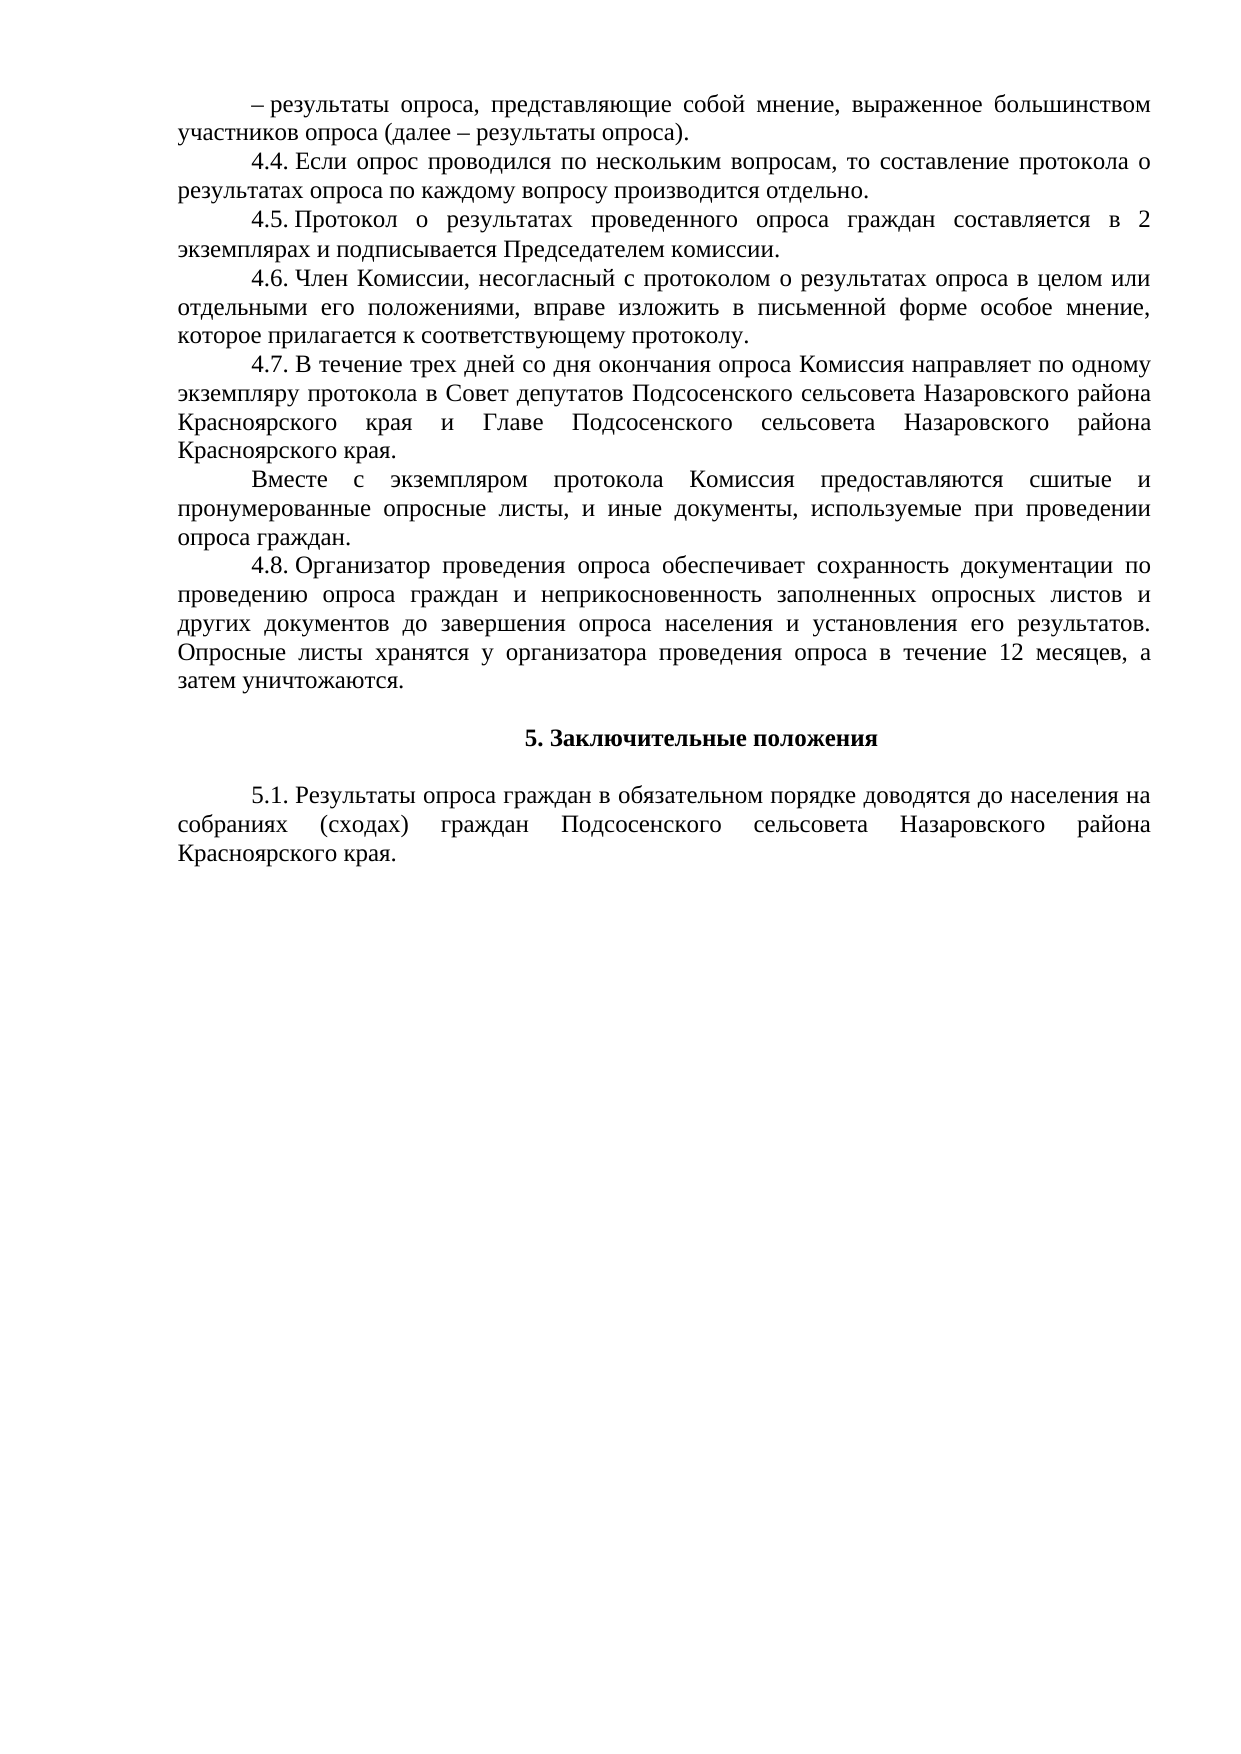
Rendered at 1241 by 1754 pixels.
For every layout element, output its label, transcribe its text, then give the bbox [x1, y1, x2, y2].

text 4.4. Если опрос проводился по нескольким вопросам, то составление протокола о результатах опроса по каждому вопросу производится отдельно. [177, 146, 1152, 204]
text – результаты опроса, представляющие собой мнение, выраженное большинством участников опроса (далее – результаты опроса). [177, 89, 1152, 146]
text 4.5. Протокол о результатах проведенного опроса граждан составляется в 2 экземплярах и подписывается Председателем комиссии. [177, 204, 1152, 263]
text 5.1. Результаты опроса граждан в обязательном порядке доводятся до населения на собраниях (сходах) граждан Подсосенского сельсовета Назаровского района Красноярского края. [177, 780, 1152, 867]
text Вместе с экземпляром протокола Комиссия предоставляются сшитые и пронумерованные опросные листы, и иные документы, используемые при проведении опроса граждан. [177, 464, 1152, 550]
text 5. Заключительные положения [177, 723, 1152, 752]
text 4.8. Организатор проведения опроса обеспечивает сохранность документации по проведению опроса граждан и неприкосновенность заполненных опросных листов и других документов до завершения опроса населения и установления его результатов. Опросные листы хранятся у организатора проведения опроса в течение 12 месяцев, а затем уничтожаются. [177, 550, 1152, 694]
text 4.7. В течение трех дней со дня окончания опроса Комиссия направляет по одному экземпляру протокола в Совет депутатов Подсосенского сельсовета Назаровского района Красноярского края и Главе Подсосенского сельсовета Назаровского района Красноярского края. [177, 349, 1152, 464]
text 4.6. Член Комиссии, несогласный с протоколом о результатах опроса в целом или отдельными его положениями, вправе изложить в письменной форме особое мнение, которое прилагается к соответствующему протоколу. [177, 263, 1152, 349]
